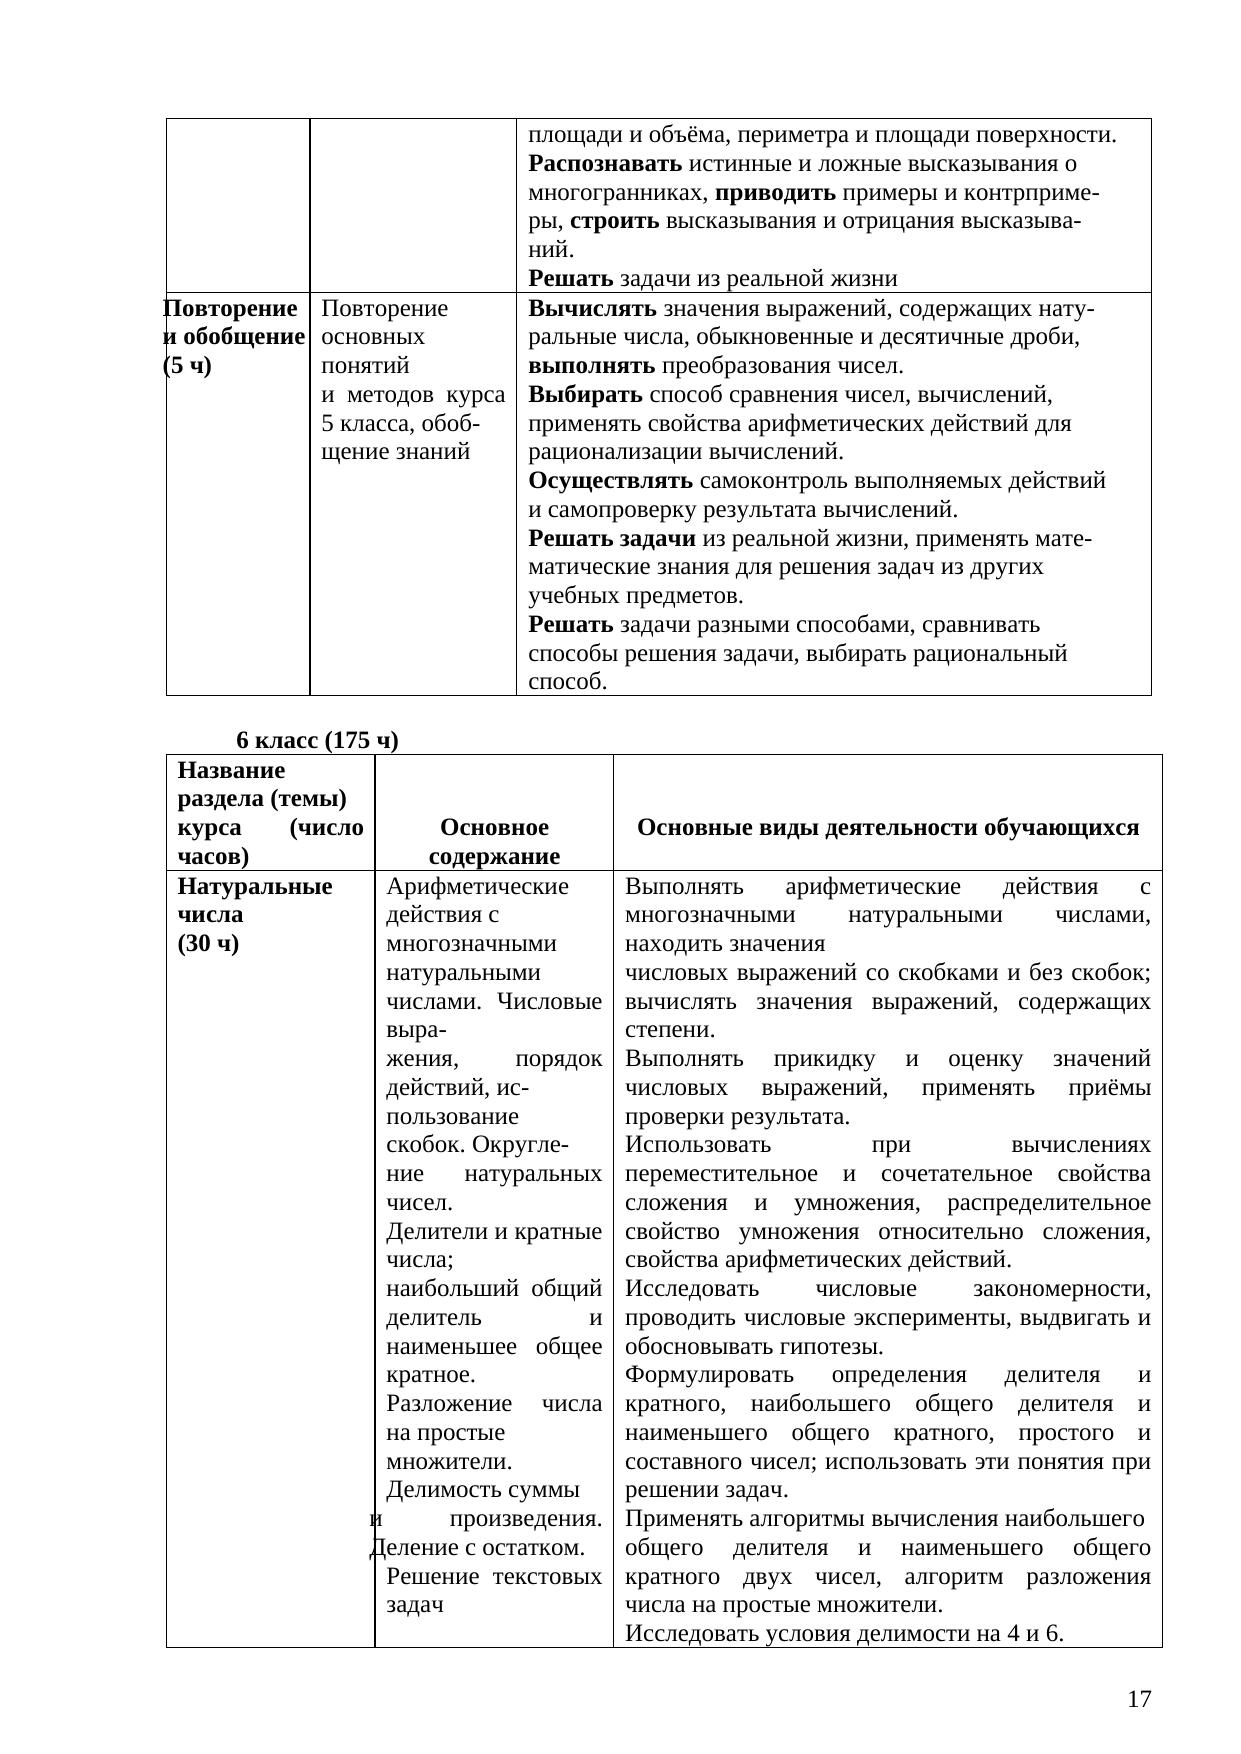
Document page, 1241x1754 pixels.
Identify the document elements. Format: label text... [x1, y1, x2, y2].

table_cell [167, 871, 374, 1647]
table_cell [167, 119, 309, 292]
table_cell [311, 119, 516, 292]
table_cell Повторение и обобщение (5 ч) [167, 293, 309, 695]
table_header Основное содержание [376, 755, 613, 870]
table_cell Повторение основных понятий и методов курса 5 класса, обоб- щение знаний [311, 293, 516, 695]
table_header Основные виды деятельности обучающихся [614, 755, 1162, 870]
text 6 класс (175 ч) [177, 725, 1152, 754]
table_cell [614, 871, 1162, 1647]
table_cell Вычислять значения выражений, содержащих нату- ральные числа, обыкновенные и десятичные дроби, выполнять преобразования чисел. Выбирать способ сравнения чисел, вычислений, применять свойства арифметических действий для рационализации вычислений. Осуществлять самоконтроль выполняемых действий и самопроверку результата вычислений. Решать задачи из реальной жизни, применять мате- матические знания для решения задач из других учебных предметов. Решать задачи разными способами, сравнивать способы решения задачи, выбирать рациональный способ. [517, 293, 1151, 695]
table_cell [517, 119, 1151, 292]
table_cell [376, 871, 613, 1647]
table_header Название раздела (темы) курса (число часов) [167, 755, 374, 870]
